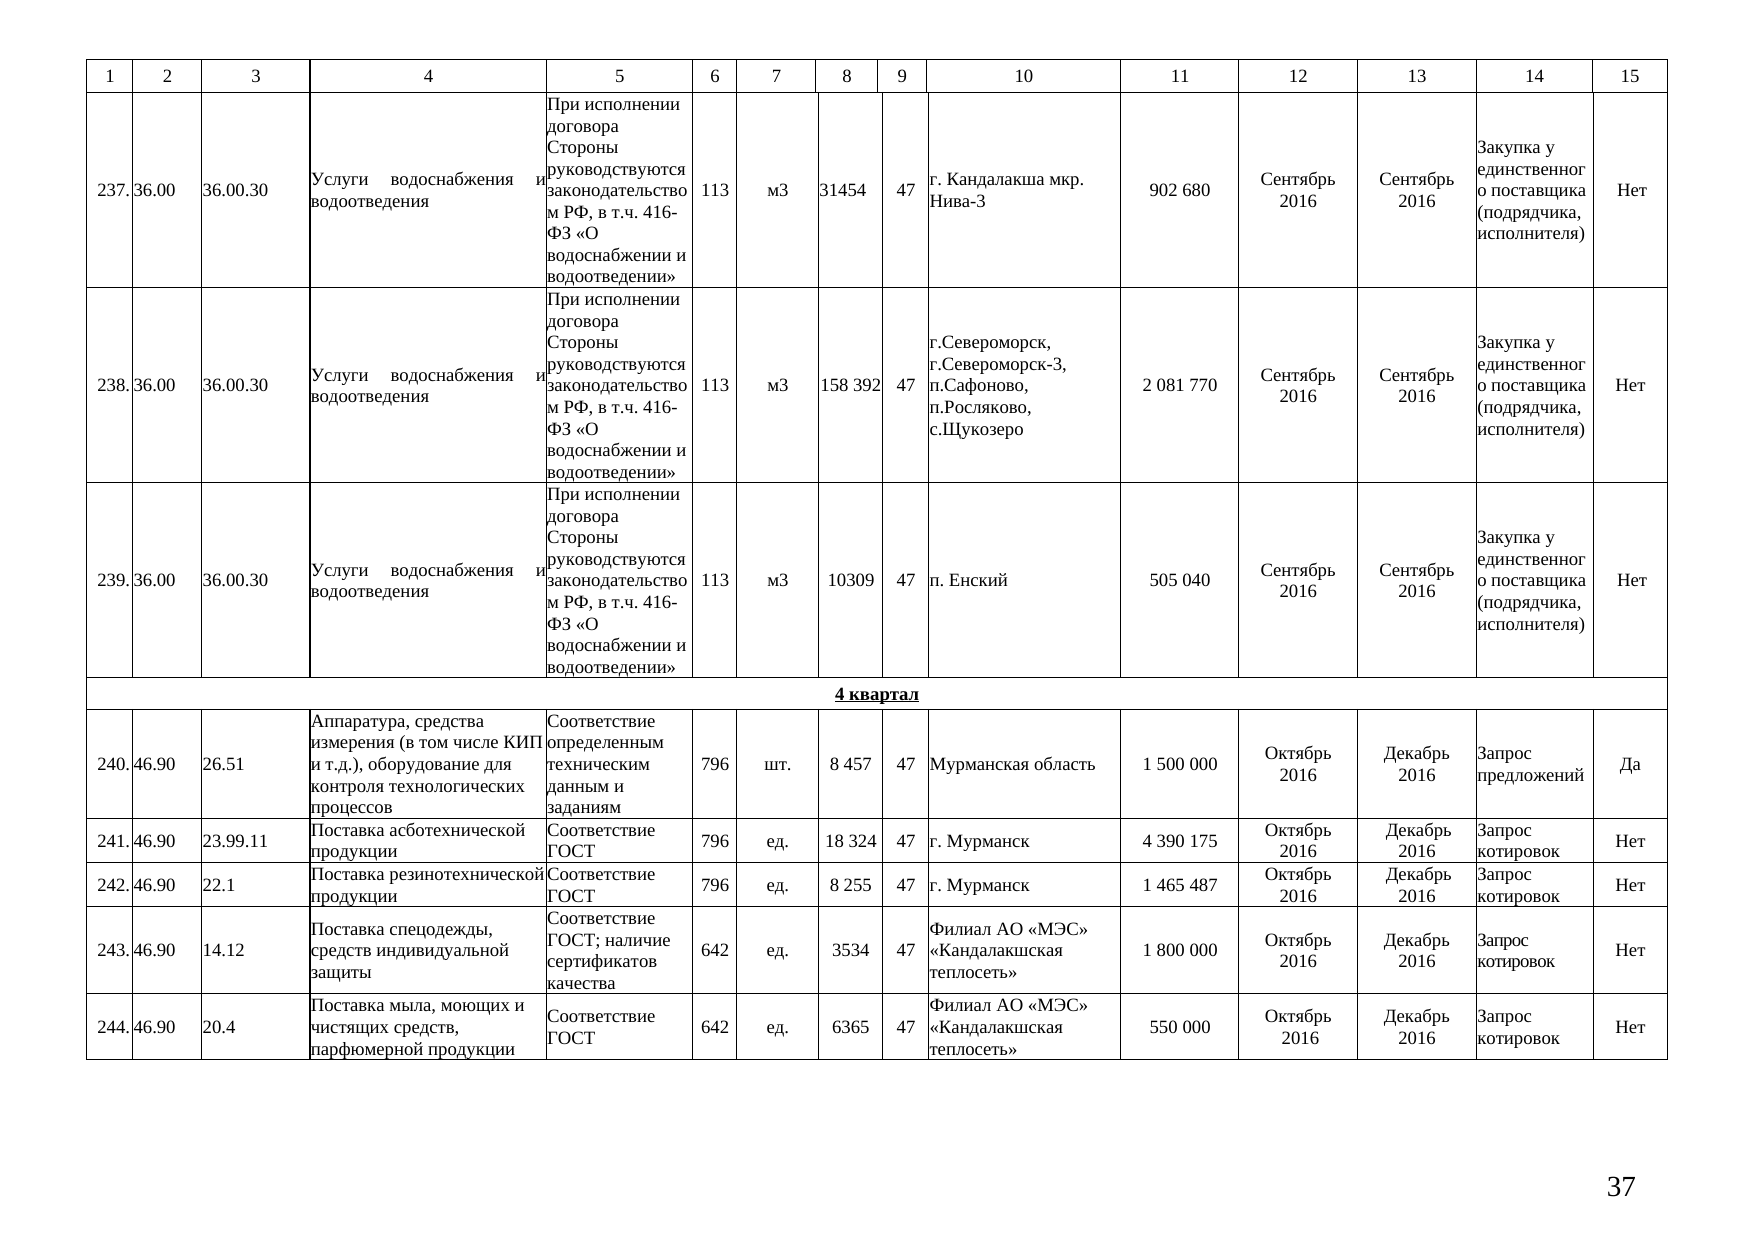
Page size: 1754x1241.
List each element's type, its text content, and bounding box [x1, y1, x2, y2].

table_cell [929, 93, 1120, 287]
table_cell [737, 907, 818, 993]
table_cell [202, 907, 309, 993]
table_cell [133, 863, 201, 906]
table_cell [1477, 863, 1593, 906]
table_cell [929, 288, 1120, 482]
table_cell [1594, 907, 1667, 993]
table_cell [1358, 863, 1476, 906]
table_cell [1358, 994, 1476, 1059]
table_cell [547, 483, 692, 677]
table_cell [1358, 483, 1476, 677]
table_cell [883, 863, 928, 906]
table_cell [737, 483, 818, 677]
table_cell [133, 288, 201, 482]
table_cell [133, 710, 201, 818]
table_header 14 [1477, 60, 1592, 92]
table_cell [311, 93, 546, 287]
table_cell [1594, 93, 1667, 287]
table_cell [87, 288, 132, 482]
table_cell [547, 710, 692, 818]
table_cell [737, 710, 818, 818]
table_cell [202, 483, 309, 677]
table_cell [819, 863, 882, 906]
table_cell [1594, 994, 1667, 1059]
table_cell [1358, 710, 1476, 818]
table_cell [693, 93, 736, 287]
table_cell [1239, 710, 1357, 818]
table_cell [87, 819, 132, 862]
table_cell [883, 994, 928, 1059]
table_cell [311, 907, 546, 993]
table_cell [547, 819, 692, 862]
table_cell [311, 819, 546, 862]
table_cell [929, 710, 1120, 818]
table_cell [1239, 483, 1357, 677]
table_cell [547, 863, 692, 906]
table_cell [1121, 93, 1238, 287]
table_header 13 [1358, 60, 1476, 92]
table_header 9 [878, 60, 926, 92]
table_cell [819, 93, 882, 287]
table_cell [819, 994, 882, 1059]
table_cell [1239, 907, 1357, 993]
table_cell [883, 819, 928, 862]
table_header 11 [1121, 60, 1238, 92]
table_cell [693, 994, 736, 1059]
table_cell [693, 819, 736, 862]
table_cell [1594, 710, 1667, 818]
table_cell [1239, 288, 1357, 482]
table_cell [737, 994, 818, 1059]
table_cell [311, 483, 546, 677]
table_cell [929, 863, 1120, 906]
table_header 6 [693, 60, 736, 92]
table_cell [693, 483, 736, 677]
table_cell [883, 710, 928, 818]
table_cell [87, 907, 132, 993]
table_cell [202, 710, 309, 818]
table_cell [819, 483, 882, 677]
table_header 3 [202, 60, 309, 92]
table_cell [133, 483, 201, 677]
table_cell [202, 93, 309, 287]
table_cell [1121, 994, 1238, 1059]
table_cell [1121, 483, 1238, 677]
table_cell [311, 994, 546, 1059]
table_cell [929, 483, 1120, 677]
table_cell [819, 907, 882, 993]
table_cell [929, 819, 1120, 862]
table_header 5 [547, 60, 692, 92]
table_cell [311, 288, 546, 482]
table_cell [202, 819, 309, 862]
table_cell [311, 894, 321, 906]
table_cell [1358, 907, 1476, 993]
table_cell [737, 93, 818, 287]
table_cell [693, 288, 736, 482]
table_header 8 [816, 60, 877, 92]
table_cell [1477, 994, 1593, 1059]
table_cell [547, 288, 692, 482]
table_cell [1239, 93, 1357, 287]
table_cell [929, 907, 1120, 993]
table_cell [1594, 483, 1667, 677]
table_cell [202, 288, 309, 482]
table_header 12 [1239, 60, 1357, 92]
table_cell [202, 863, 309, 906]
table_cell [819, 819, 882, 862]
table_header 7 [737, 60, 815, 92]
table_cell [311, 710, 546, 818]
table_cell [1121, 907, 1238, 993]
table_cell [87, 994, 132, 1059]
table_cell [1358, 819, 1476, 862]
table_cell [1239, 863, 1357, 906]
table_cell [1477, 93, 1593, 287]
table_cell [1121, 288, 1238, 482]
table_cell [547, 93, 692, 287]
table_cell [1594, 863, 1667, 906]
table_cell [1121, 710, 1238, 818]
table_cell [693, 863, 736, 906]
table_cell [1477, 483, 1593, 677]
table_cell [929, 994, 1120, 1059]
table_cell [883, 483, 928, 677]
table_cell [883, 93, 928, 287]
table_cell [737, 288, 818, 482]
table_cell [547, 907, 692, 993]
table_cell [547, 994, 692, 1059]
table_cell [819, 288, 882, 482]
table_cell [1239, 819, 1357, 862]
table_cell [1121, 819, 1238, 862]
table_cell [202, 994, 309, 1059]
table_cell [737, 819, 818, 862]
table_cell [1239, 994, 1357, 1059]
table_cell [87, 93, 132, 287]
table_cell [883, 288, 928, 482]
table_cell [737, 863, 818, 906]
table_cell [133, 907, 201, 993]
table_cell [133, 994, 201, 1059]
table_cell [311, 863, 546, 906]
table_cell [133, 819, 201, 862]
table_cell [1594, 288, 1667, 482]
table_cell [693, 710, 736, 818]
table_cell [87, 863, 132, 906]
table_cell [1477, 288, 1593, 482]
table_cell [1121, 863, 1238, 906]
table_header 15 [1593, 60, 1667, 92]
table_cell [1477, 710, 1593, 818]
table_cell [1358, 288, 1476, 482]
table_header 4 [311, 60, 546, 92]
table_header 10 [927, 60, 1120, 92]
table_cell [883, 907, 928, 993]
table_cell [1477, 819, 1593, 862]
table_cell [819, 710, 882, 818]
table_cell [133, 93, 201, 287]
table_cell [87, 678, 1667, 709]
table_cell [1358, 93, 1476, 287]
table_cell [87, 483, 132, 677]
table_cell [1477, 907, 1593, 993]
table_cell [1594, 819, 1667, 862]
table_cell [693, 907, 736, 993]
table_header 1 [87, 60, 132, 92]
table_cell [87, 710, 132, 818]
table_header 2 [133, 60, 201, 92]
